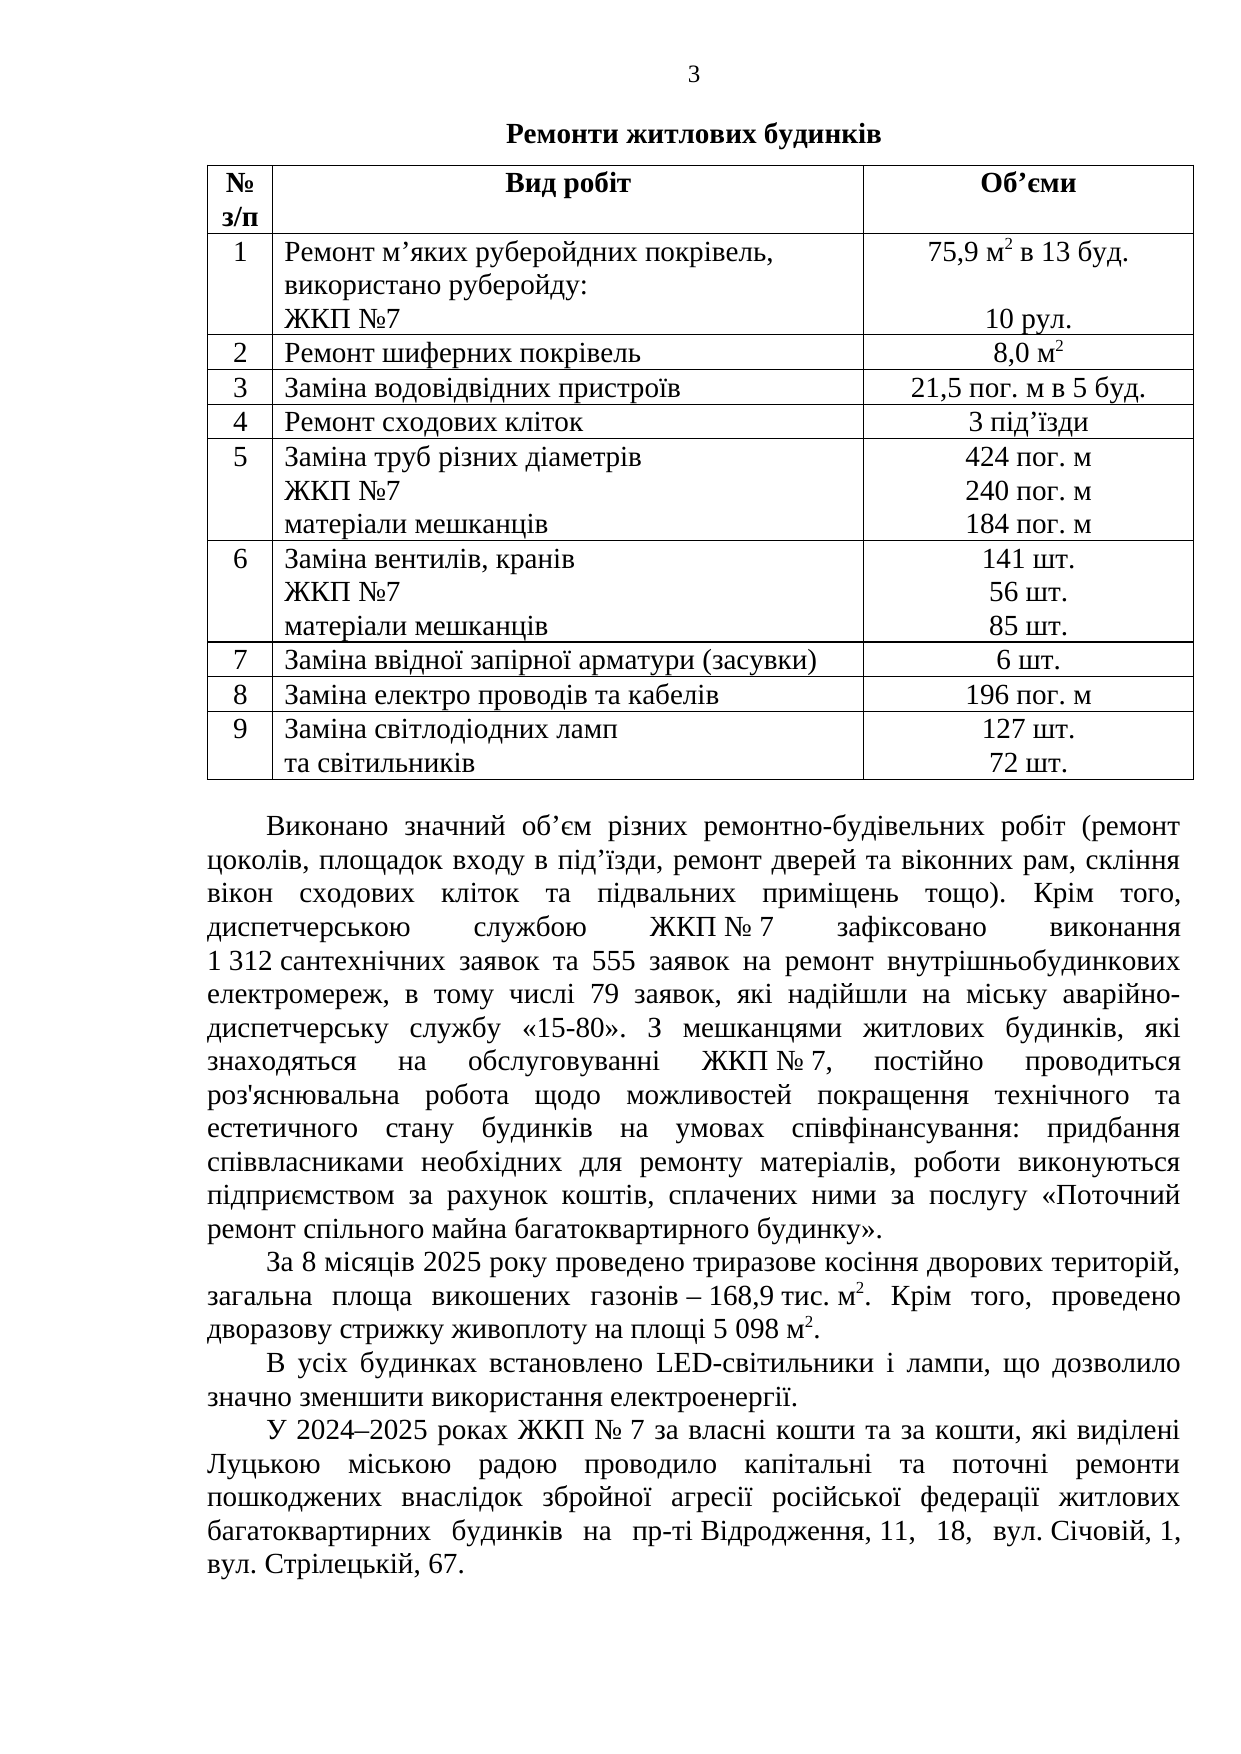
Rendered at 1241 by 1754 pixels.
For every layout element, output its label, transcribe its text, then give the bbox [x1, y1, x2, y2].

table_header Об’єми [864, 166, 1193, 233]
table_cell Заміна світлодіодних ламп та світильників [273, 712, 863, 779]
table_cell Заміна труб різних діаметрів ЖКП №7 матеріали мешканців [273, 439, 863, 540]
table_cell 6 шт. [864, 643, 1193, 676]
table_cell 2 [208, 335, 272, 369]
table_cell Ремонт сходових кліток [273, 405, 863, 438]
table_header Вид робіт [273, 166, 863, 233]
table_cell Заміна ввідної запірної арматури (засувки) [273, 643, 863, 676]
text В усіх будинках встановлено LED-світильники і лампи, що дозволило значно зменшити використання електроенергії. [207, 1345, 1181, 1412]
table_cell 3 [208, 370, 272, 403]
table_cell Заміна водовідвідних пристроїв [273, 370, 863, 403]
table_cell 4 [208, 405, 272, 438]
table_cell 8,0 м2 [864, 335, 1193, 369]
text Виконано значний об’єм різних ремонтно-будівельних робіт (ремонт цоколів, площадок входу в під’їзди, ремонт дверей та віконних рам, скління вікон сходових кліток та підвальних приміщень тощо). Крім того, диспетчерською службою ЖКП № 7 зафіксовано виконання 1 312 сантехнічних заявок та 555 заявок на ремонт внутрішньобудинкових електромереж, в тому числі 79 заявок, які надійшли на міську аварійно-диспетчерську службу «15-80». З мешканцями житлових будинків, які знаходяться на обслуговуванні ЖКП № 7, постійно проводиться роз'яснювальна робота щодо можливостей покращення технічного та естетичного стану будинків на умовах співфінансування: придбання співвласниками необхідних для ремонту матеріалів, роботи виконуються підприємством за рахунок коштів, сплачених ними за послугу «Поточний ремонт спільного майна багатоквартирного будинку». [207, 808, 1181, 1244]
table_cell Ремонт шиферних покрівель [273, 335, 863, 369]
text За 8 місяців 2025 року проведено триразове косіння дворових територій, загальна площа викошених газонів – 168,9 тис. м2. Крім того, проведено дворазову стрижку живоплоту на площі 5 098 м2. [207, 1244, 1181, 1345]
table_cell 75,9 м2 в 13 буд. 10 рул. [864, 234, 1193, 334]
text Ремонти житлових будинків [207, 117, 1181, 150]
text У 2024–2025 роках ЖКП № 7 за власні кошти та за кошти, які виділені Луцькою міською радою проводило капітальні та поточні ремонти пошкоджених внаслідок збройної агресії російської федерації житлових багатоквартирних будинків на пр-ті Відродження, 11, 18, вул. Січовій, 1, вул. Стрілецькій, 67. [207, 1412, 1181, 1580]
table_cell Заміна електро проводів та кабелів [273, 677, 863, 711]
table_cell 424 пог. м 240 пог. м 184 пог. м [864, 439, 1193, 540]
table_cell 196 пог. м [864, 677, 1193, 711]
table_cell 127 шт. 72 шт. [864, 712, 1193, 779]
table_header № з/п [208, 166, 272, 233]
table_cell 6 [208, 541, 272, 641]
table_cell 8 [208, 677, 272, 711]
table_cell 1 [208, 234, 272, 334]
table_cell 21,5 пог. м в 5 буд. [864, 370, 1193, 403]
table_cell Ремонт м’яких руберойдних покрівель, використано руберойду: ЖКП №7 [273, 234, 863, 334]
table_cell 141 шт. 56 шт. 85 шт. [864, 541, 1193, 641]
table_cell 7 [208, 643, 272, 676]
table_cell 9 [208, 712, 272, 779]
table_cell Заміна вентилів, кранів ЖКП №7 матеріали мешканців [273, 541, 863, 641]
table_cell 3 під’їзди [864, 405, 1193, 438]
table_cell 5 [208, 439, 272, 540]
